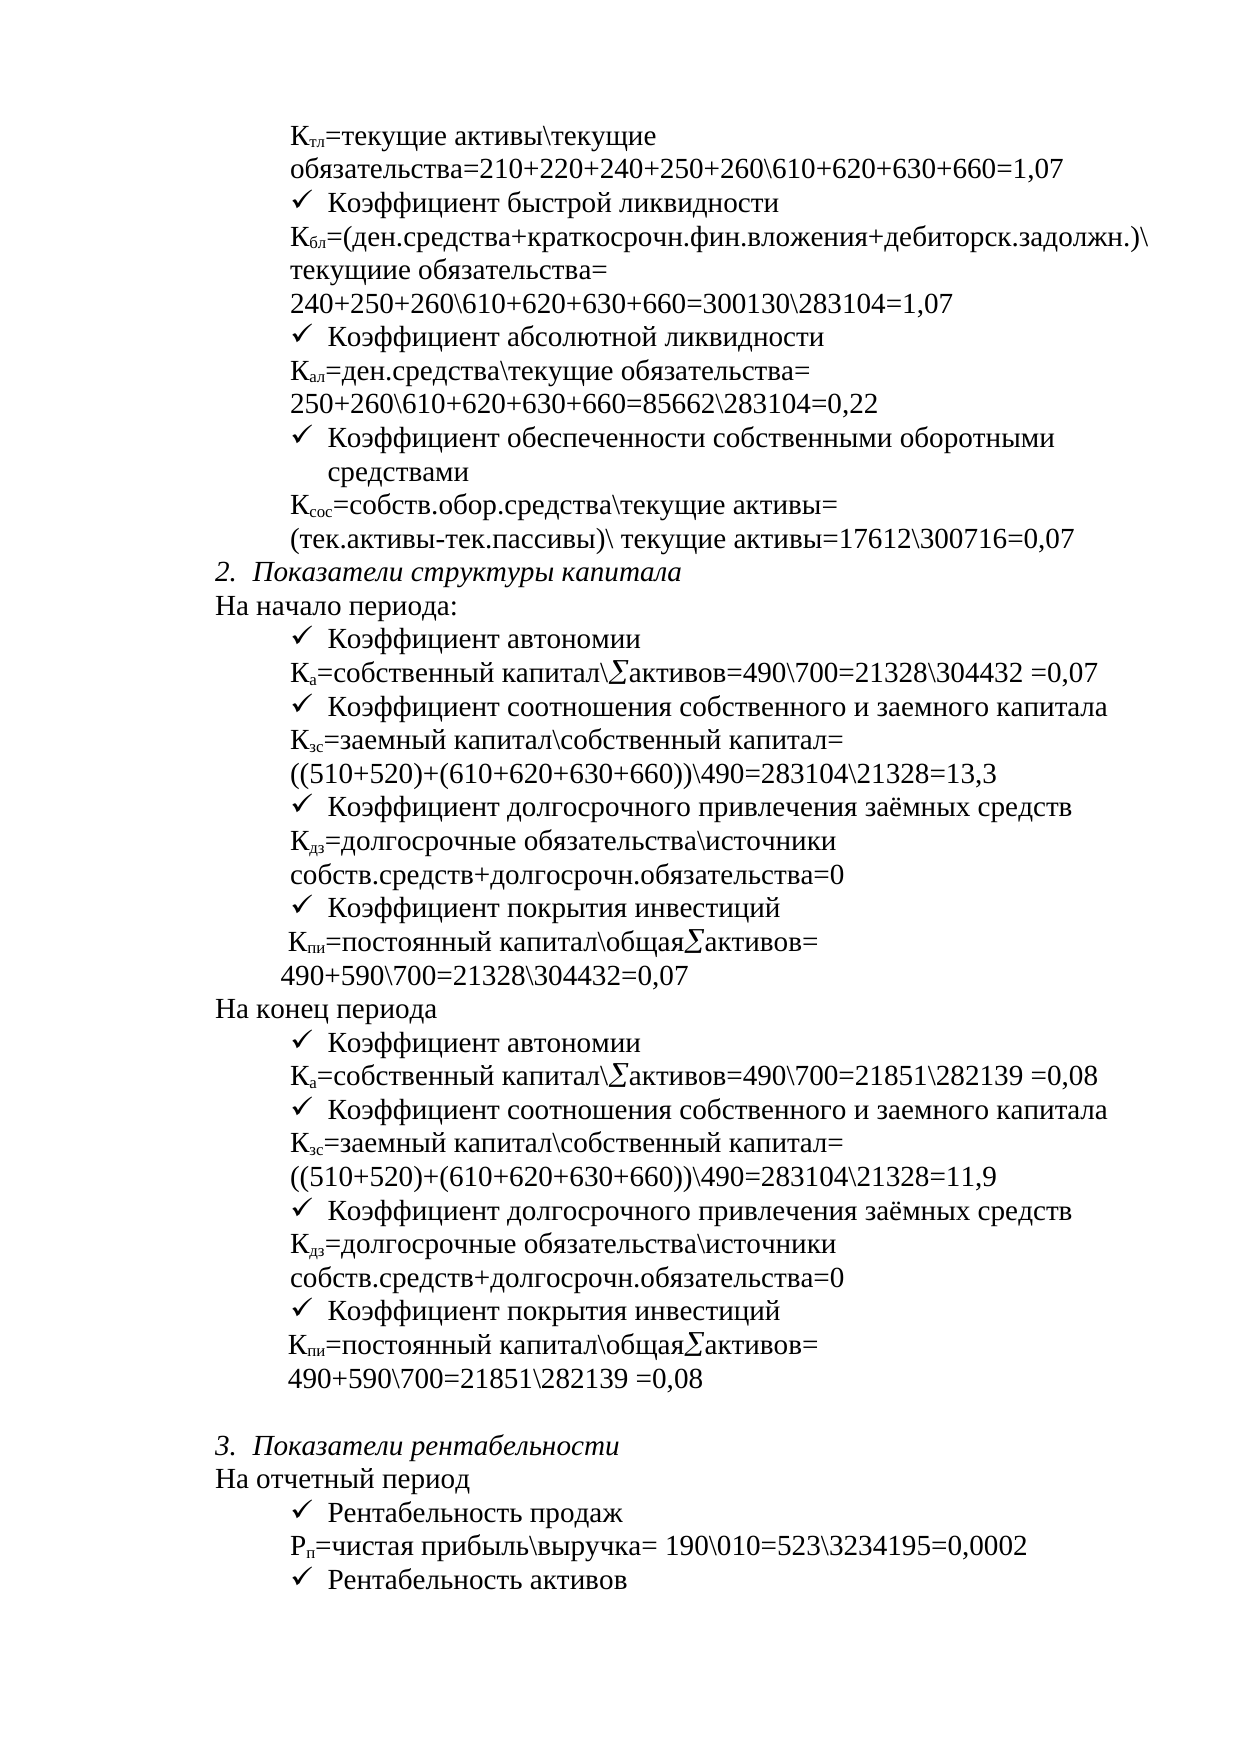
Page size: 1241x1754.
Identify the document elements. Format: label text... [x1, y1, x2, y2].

text Кзс=заемный капитал\собственный капитал= ((510+520)+(610+620+630+660))\490=283104\21328=11,9 [290, 1126, 1152, 1193]
list Коэффициент обеспеченности собственными оборотными средствами [290, 420, 1152, 487]
list Коэффициент соотношения собственного и заемного капитала [290, 689, 1152, 722]
list Коэффициент автономии [290, 622, 1152, 655]
text На конец периода [215, 991, 1152, 1025]
text 240+250+260\610+620+630+660=300130\283104=1,07 [290, 286, 1152, 319]
text Ка=собственный капитал\активов=490\700=21328\304432 =0,07 [290, 655, 1152, 689]
text Кдз=долгосрочные обязательства\источники собств.средств+долгосрочн.обязательства=0 [290, 1226, 1152, 1293]
text Кпи=постоянный капитал\общаяактивов= [215, 924, 1152, 958]
text 250+260\610+620+630+660=85662\283104=0,22 [290, 387, 1152, 420]
list Коэффициент долгосрочного привлечения заёмных средств [290, 789, 1152, 823]
list Коэффициент соотношения собственного и заемного капитала [290, 1092, 1152, 1126]
text Кал=ден.средства\текущие обязательства= [290, 353, 1152, 387]
list Коэффициент абсолютной ликвидности [290, 319, 1152, 353]
list Коэффициент быстрой ликвидности [290, 185, 1152, 219]
list Коэффициент покрытия инвестиций [290, 890, 1152, 924]
list Показатели рентабельности [215, 1428, 1152, 1461]
text 490+590\700=21328\304432=0,07 [215, 958, 1152, 991]
text Ктл=текущие активы\текущие обязательства=210+220+240+250+260\610+620+630+660=1,07 [290, 118, 1152, 185]
text На начало периода: [215, 588, 1152, 622]
list Рентабельность активов [290, 1562, 1152, 1596]
text Кзс=заемный капитал\собственный капитал= ((510+520)+(610+620+630+660))\490=283104\21328=13,3 [290, 722, 1152, 789]
text Кбл=(ден.средства+краткосрочн.фин.вложения+дебиторск.задолжн.)\текущиие обязательства= [290, 219, 1152, 286]
text Ка=собственный капитал\активов=490\700=21851\282139 =0,08 [290, 1058, 1152, 1092]
text На отчетный период [215, 1461, 1152, 1495]
text 490+590\700=21851\282139 =0,08 [215, 1361, 1152, 1394]
list Показатели структуры капитала [215, 554, 1152, 588]
list Коэффициент автономии [290, 1025, 1152, 1058]
list Рентабельность продаж [290, 1495, 1152, 1528]
text Кдз=долгосрочные обязательства\источники собств.средств+долгосрочн.обязательства=0 [290, 823, 1152, 890]
text Рп=чистая прибыль\выручка= 190\010=523\3234195=0,0002 [290, 1528, 1152, 1562]
list Коэффициент покрытия инвестиций [290, 1293, 1152, 1327]
list Коэффициент долгосрочного привлечения заёмных средств [290, 1193, 1152, 1226]
text Ксос=собств.обор.средства\текущие активы= (тек.активы-тек.пассивы)\ текущие активы=17612\300716=0,07 [290, 487, 1152, 554]
text Кпи=постоянный капитал\общаяактивов= [215, 1327, 1152, 1361]
